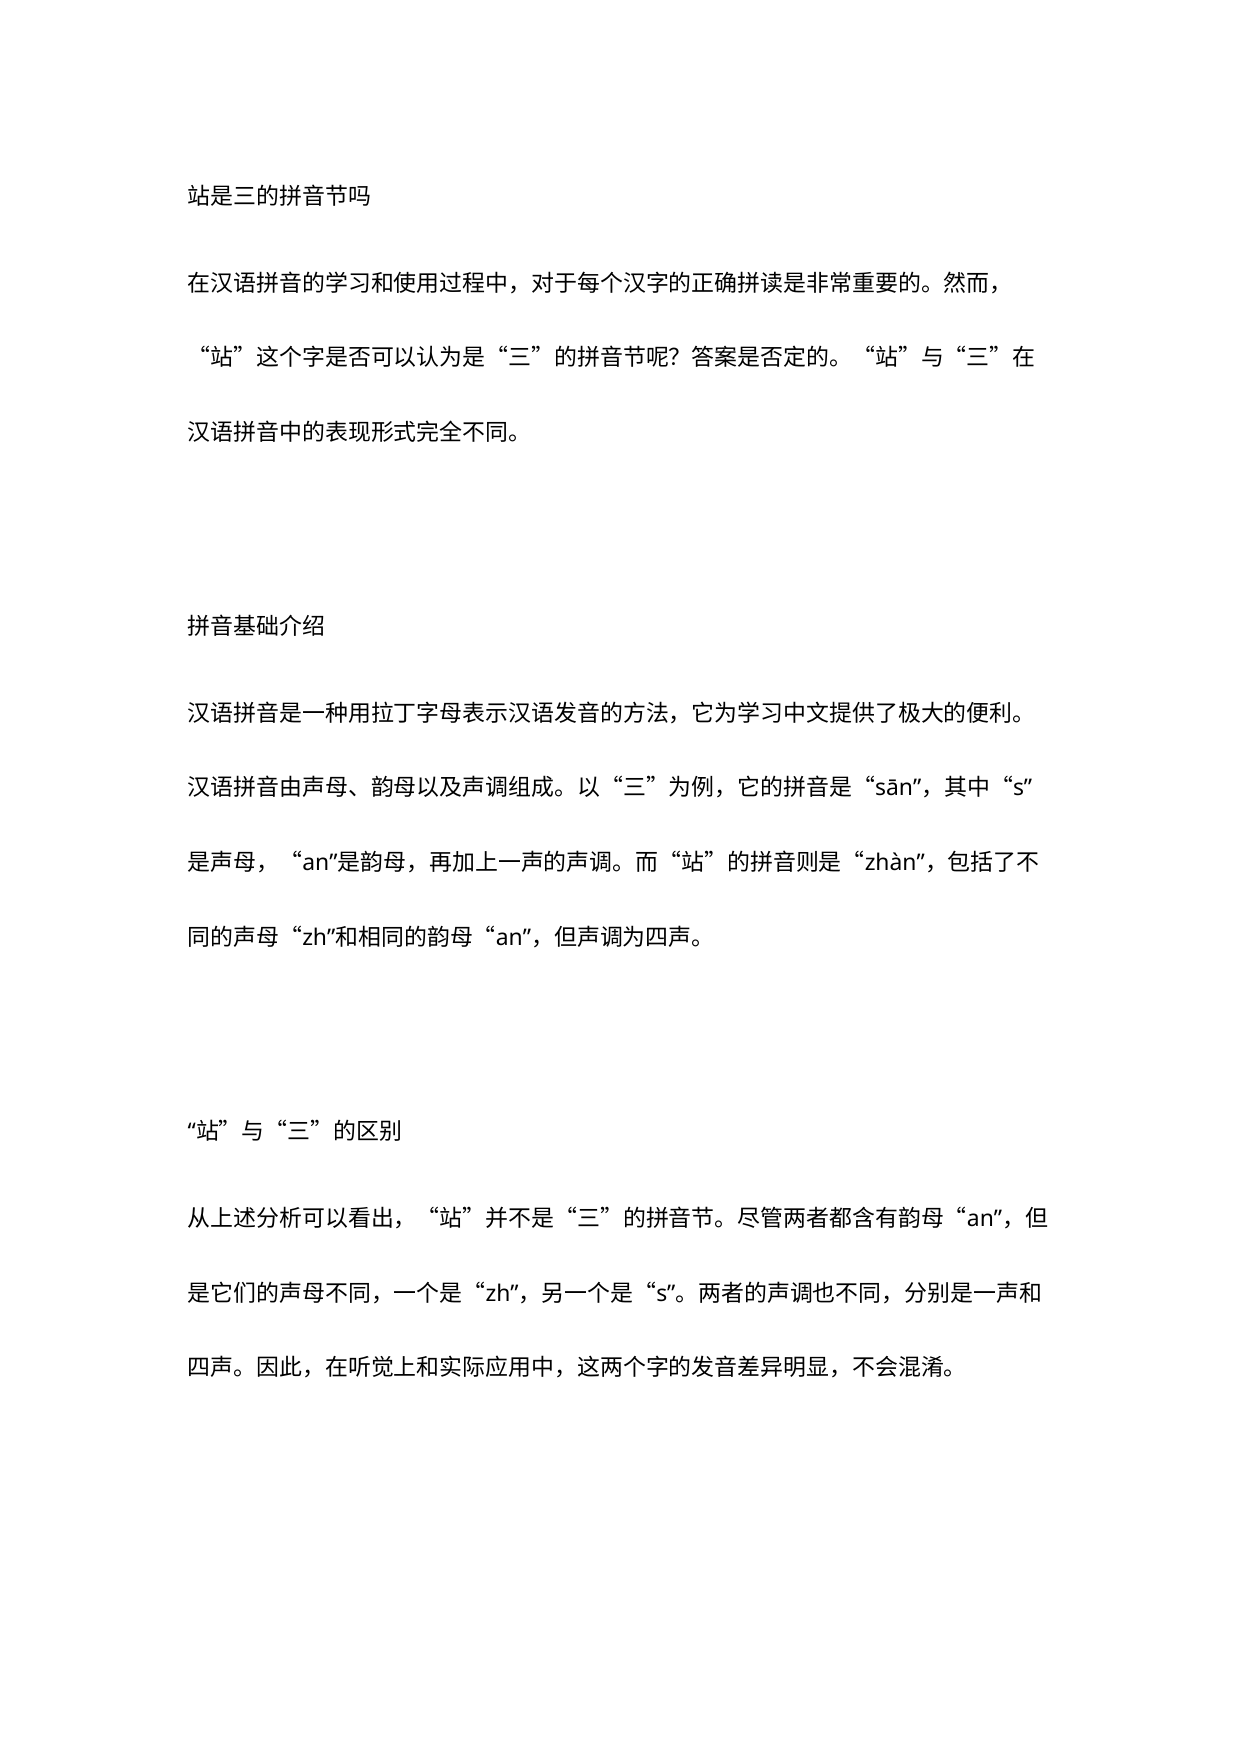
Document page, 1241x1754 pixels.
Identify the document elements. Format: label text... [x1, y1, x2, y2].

text 站是三的拼音节吗 [187, 162, 1053, 227]
text 汉语拼音是一种用拉丁字母表示汉语发音的方法，它为学习中文提供了极大的便利。汉语拼音由声母、韵母以及声调组成。以“三”为例，它的拼音是“sān”，其中“s”是声母，“an”是韵母，再加上一声的声调。而“站”的拼音则是“zhàn”，包括了不同的声母“zh”和相同的韵母“an”，但声调为四声。 [187, 679, 1053, 968]
text 在汉语拼音的学习和使用过程中，对于每个汉字的正确拼读是非常重要的。然而，“站”这个字是否可以认为是“三”的拼音节呢？答案是否定的。“站”与“三”在汉语拼音中的表现形式完全不同。 [187, 248, 1053, 463]
text “站”与“三”的区别 [187, 1097, 1053, 1162]
text 从上述分析可以看出，“站”并不是“三”的拼音节。尽管两者都含有韵母“an”，但是它们的声母不同，一个是“zh”，另一个是“s”。两者的声调也不同，分别是一声和四声。因此，在听觉上和实际应用中，这两个字的发音差异明显，不会混淆。 [187, 1184, 1053, 1398]
text 拼音基础介绍 [187, 592, 1053, 657]
